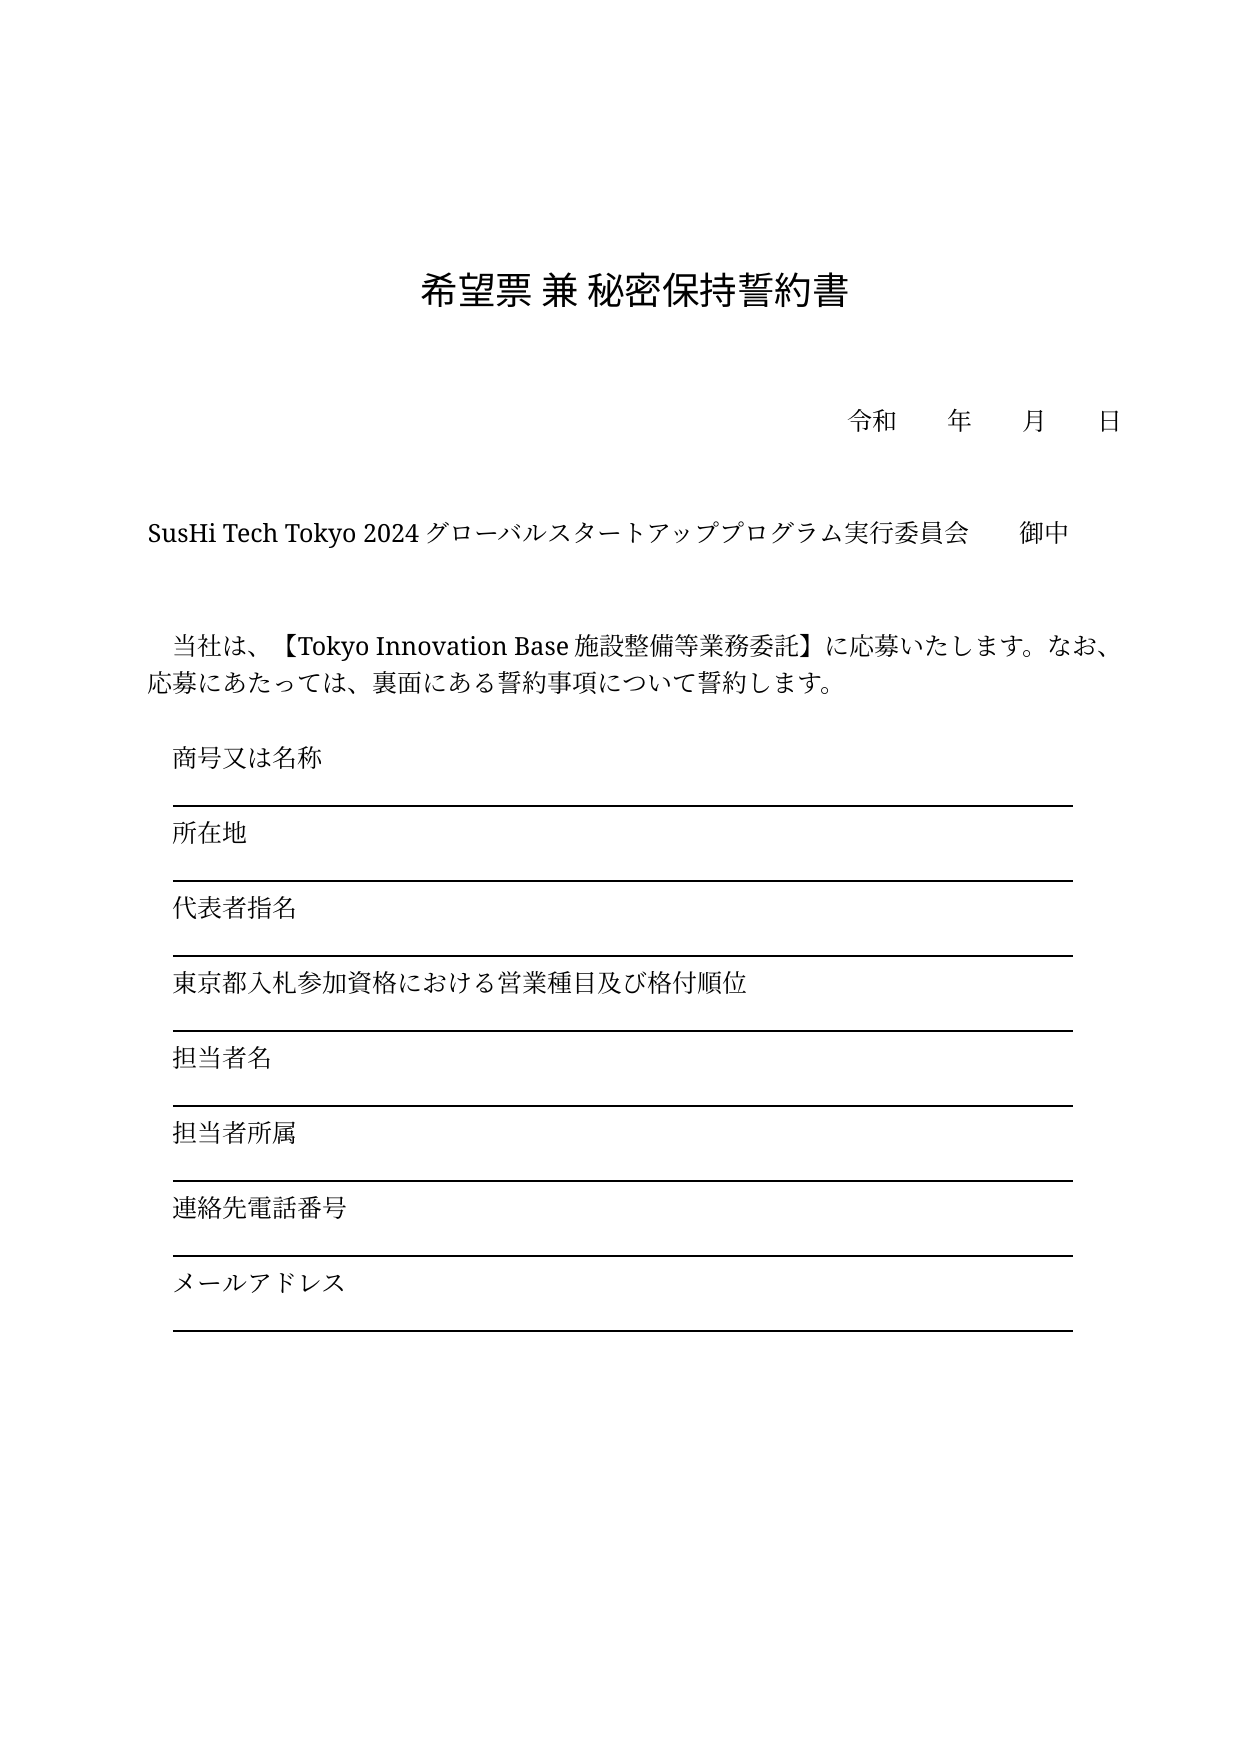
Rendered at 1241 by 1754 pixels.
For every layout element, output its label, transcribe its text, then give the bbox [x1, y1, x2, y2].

text SusHi Tech Tokyo 2024グローバルスタートアッププログラム実行委員会 御中 [148, 513, 1122, 551]
text 令和 年 月 日 [148, 401, 1122, 438]
text 連絡先電話番号 [148, 1188, 1122, 1226]
text 代表者指名 [148, 888, 1122, 926]
text メールアドレス [148, 1263, 1122, 1301]
text 希望票 兼 秘密保持誓約書 [148, 251, 1122, 326]
text 担当者名 [148, 1038, 1122, 1076]
text 東京都入札参加資格における営業種目及び格付順位 [148, 963, 1122, 1001]
text 担当者所属 [148, 1113, 1122, 1151]
text 商号又は名称 [148, 738, 1122, 776]
text 所在地 [148, 813, 1122, 851]
text 当社は、【Tokyo Innovation Base施設整備等業務委託】に応募いたします。なお、応募にあたっては、裏面にある誓約事項について誓約します。 [148, 626, 1122, 701]
